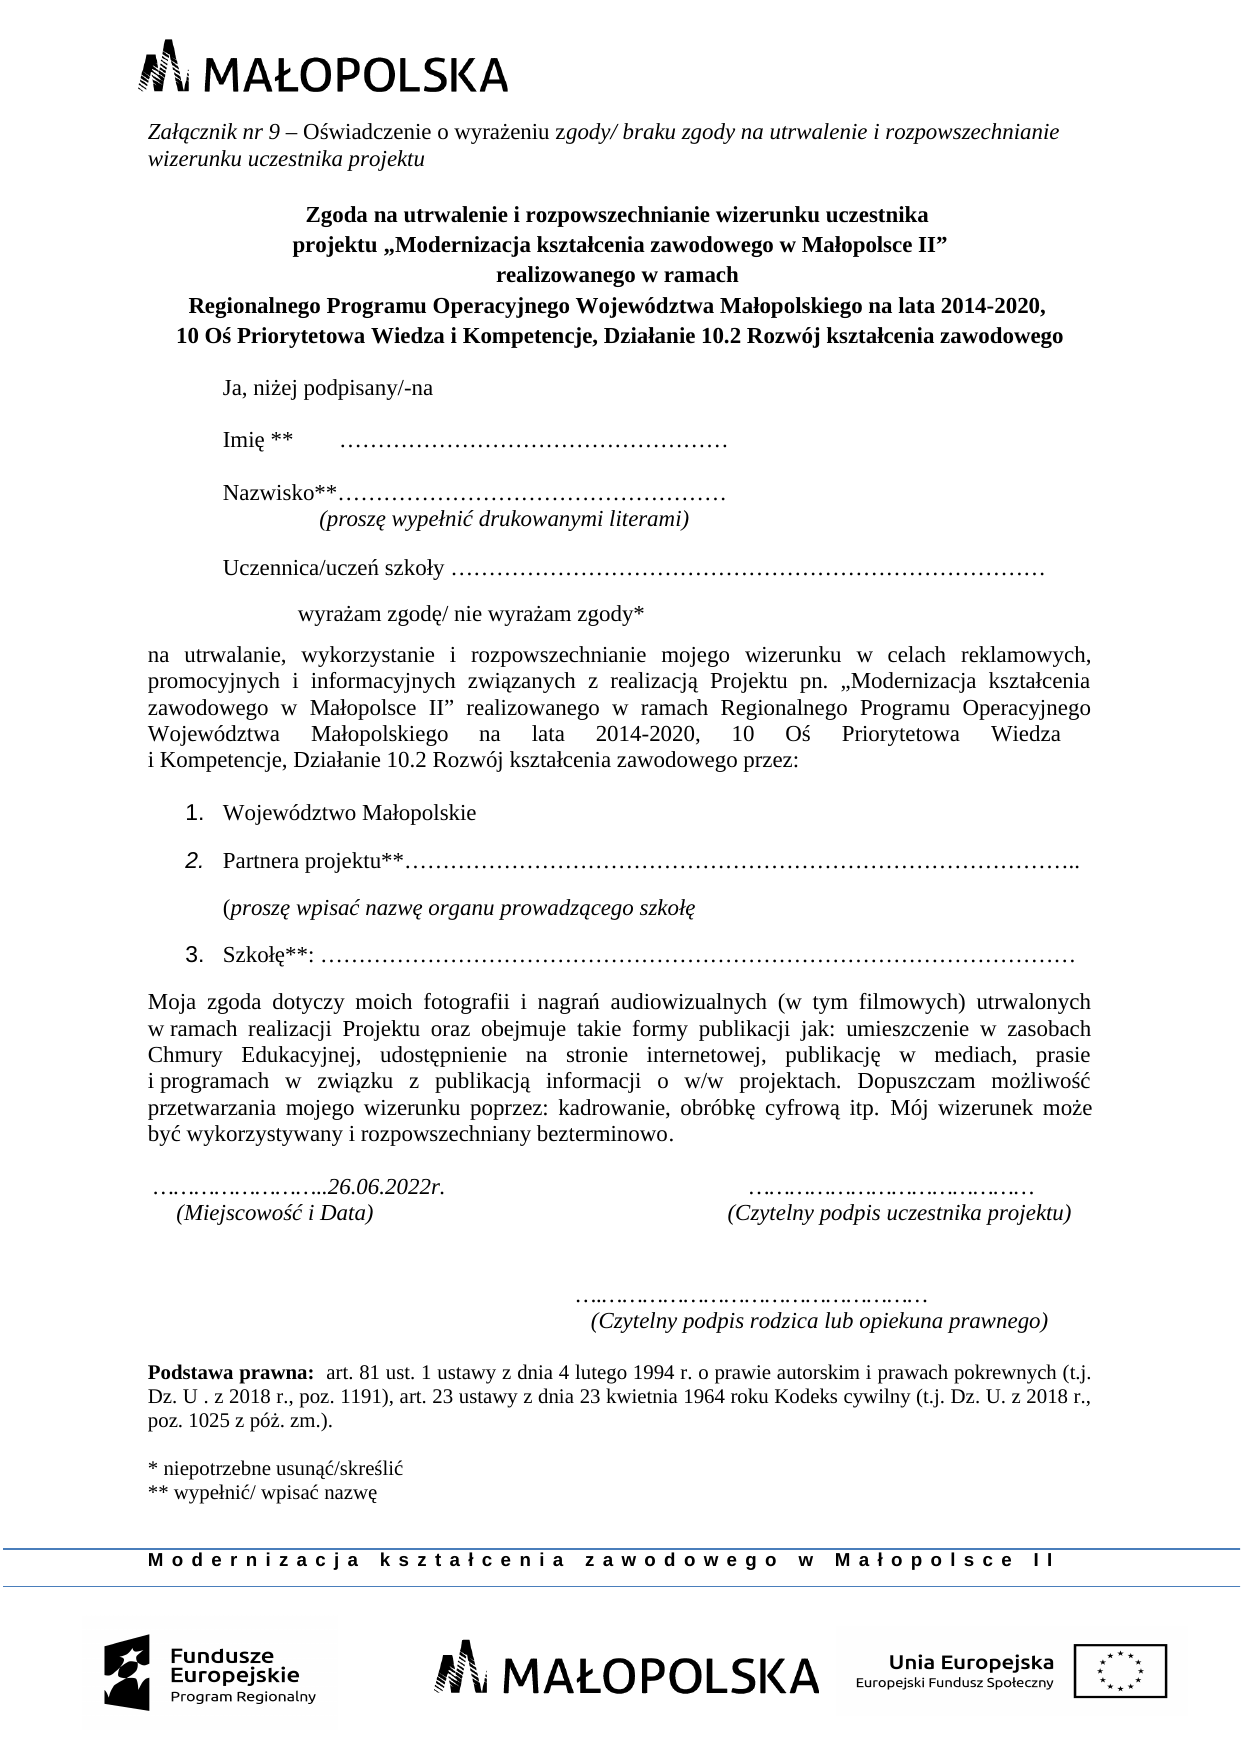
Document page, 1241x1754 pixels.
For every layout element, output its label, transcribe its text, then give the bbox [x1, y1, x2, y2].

picture [431, 1638, 819, 1695]
text * niepotrzebne usunąć/skreślić [148, 1456, 1092, 1480]
text ……………………..26.06.2022r. …………………………………… [148, 1173, 1092, 1199]
picture [836, 1626, 1188, 1716]
text (proszę wypełnić drukowanymi literami) [148, 505, 1092, 532]
text (Miejscowość i Data) (Czytelny podpis uczestnika projektu) [148, 1199, 1092, 1226]
list Partnera projektu**…………………………………………………………………………….. [185, 847, 1092, 873]
text Uczennica/uczeń szkoły …………………………………………………………………… [223, 554, 1092, 580]
text ….………………………………………… [221, 1226, 1092, 1307]
list Województwo Małopolskie [185, 799, 1092, 826]
text Ja, niżej podpisany/-na [223, 374, 1092, 401]
text Nazwisko**…………………………………………… [223, 479, 1092, 505]
text Imię ** …………………………………………… [223, 426, 1092, 453]
text realizowanego w ramach Regionalnego Programu Operacyjnego Województwa Małopolskiego na lata 2014-2020, 10 Oś Priorytetowa Wiedza i Kompetencje, Działanie 10.2 Rozwój kształcenia zawodowego [148, 262, 1092, 348]
text Podstawa prawna: art. 81 ust. 1 ustawy z dnia 4 lutego 1994 r. o prawie autorskim i prawach pokrewnych (t.j. Dz. U . z 2018 r., poz. 1191), art. 23 ustawy z dnia 23 kwietnia 1964 roku Kodeks cywilny (t.j. Dz. U. z 2018 r., poz. 1025 z póż. zm.). [148, 1360, 1092, 1432]
text Zgoda na utrwalenie i rozpowszechnianie wizerunku uczestnika projektu „Modernizacja kształcenia zawodowego w Małopolsce II” [148, 201, 1092, 258]
text na utrwalanie, wykorzystanie i rozpowszechnianie mojego wizerunku w celach reklamowych, promocyjnych i informacyjnych związanych z realizacją Projektu pn. „Modernizacja kształcenia zawodowego w Małopolsce II” realizowanego w ramach Regionalnego Programu Operacyjnego Województwa Małopolskiego na lata 2014-2020, 10 Oś Priorytetowa Wiedza i Kompetencje, Działanie 10.2 Rozwój kształcenia zawodowego przez: [148, 641, 1092, 773]
text Załącznik nr 9 – Oświadczenie o wyrażeniu zgody/ braku zgody na utrwalenie i rozpowszechnianie wizerunku uczestnika projektu [148, 118, 1092, 171]
picture [82, 1615, 338, 1730]
picture [136, 39, 508, 93]
text wyrażam zgodę/ nie wyrażam zgody* [298, 600, 1092, 627]
text (Czytelny podpis rodzica lub opiekuna prawnego) [148, 1307, 1092, 1333]
text ** wypełnić/ wpisać nazwę [148, 1480, 1092, 1504]
list Szkołę**: ……………………………………………………………………………………… [185, 941, 1092, 967]
text Moja zgoda dotyczy moich fotografii i nagrań audiowizualnych (w tym filmowych) utrwalonych w ramach realizacji Projektu oraz obejmuje takie formy publikacji jak: umieszczenie w zasobach Chmury Edukacyjnej, udostępnienie na stronie internetowej, publikację w mediach, prasie i programach w związku z publikacją informacji o w/w projektach. Dopuszczam możliwość przetwarzania mojego wizerunku poprzez: kadrowanie, obróbkę cyfrową itp. Mój wizerunek może być wykorzystywany i rozpowszechniany bezterminowo. [148, 988, 1092, 1146]
text (proszę wpisać nazwę organu prowadzącego szkołę [223, 894, 1092, 920]
